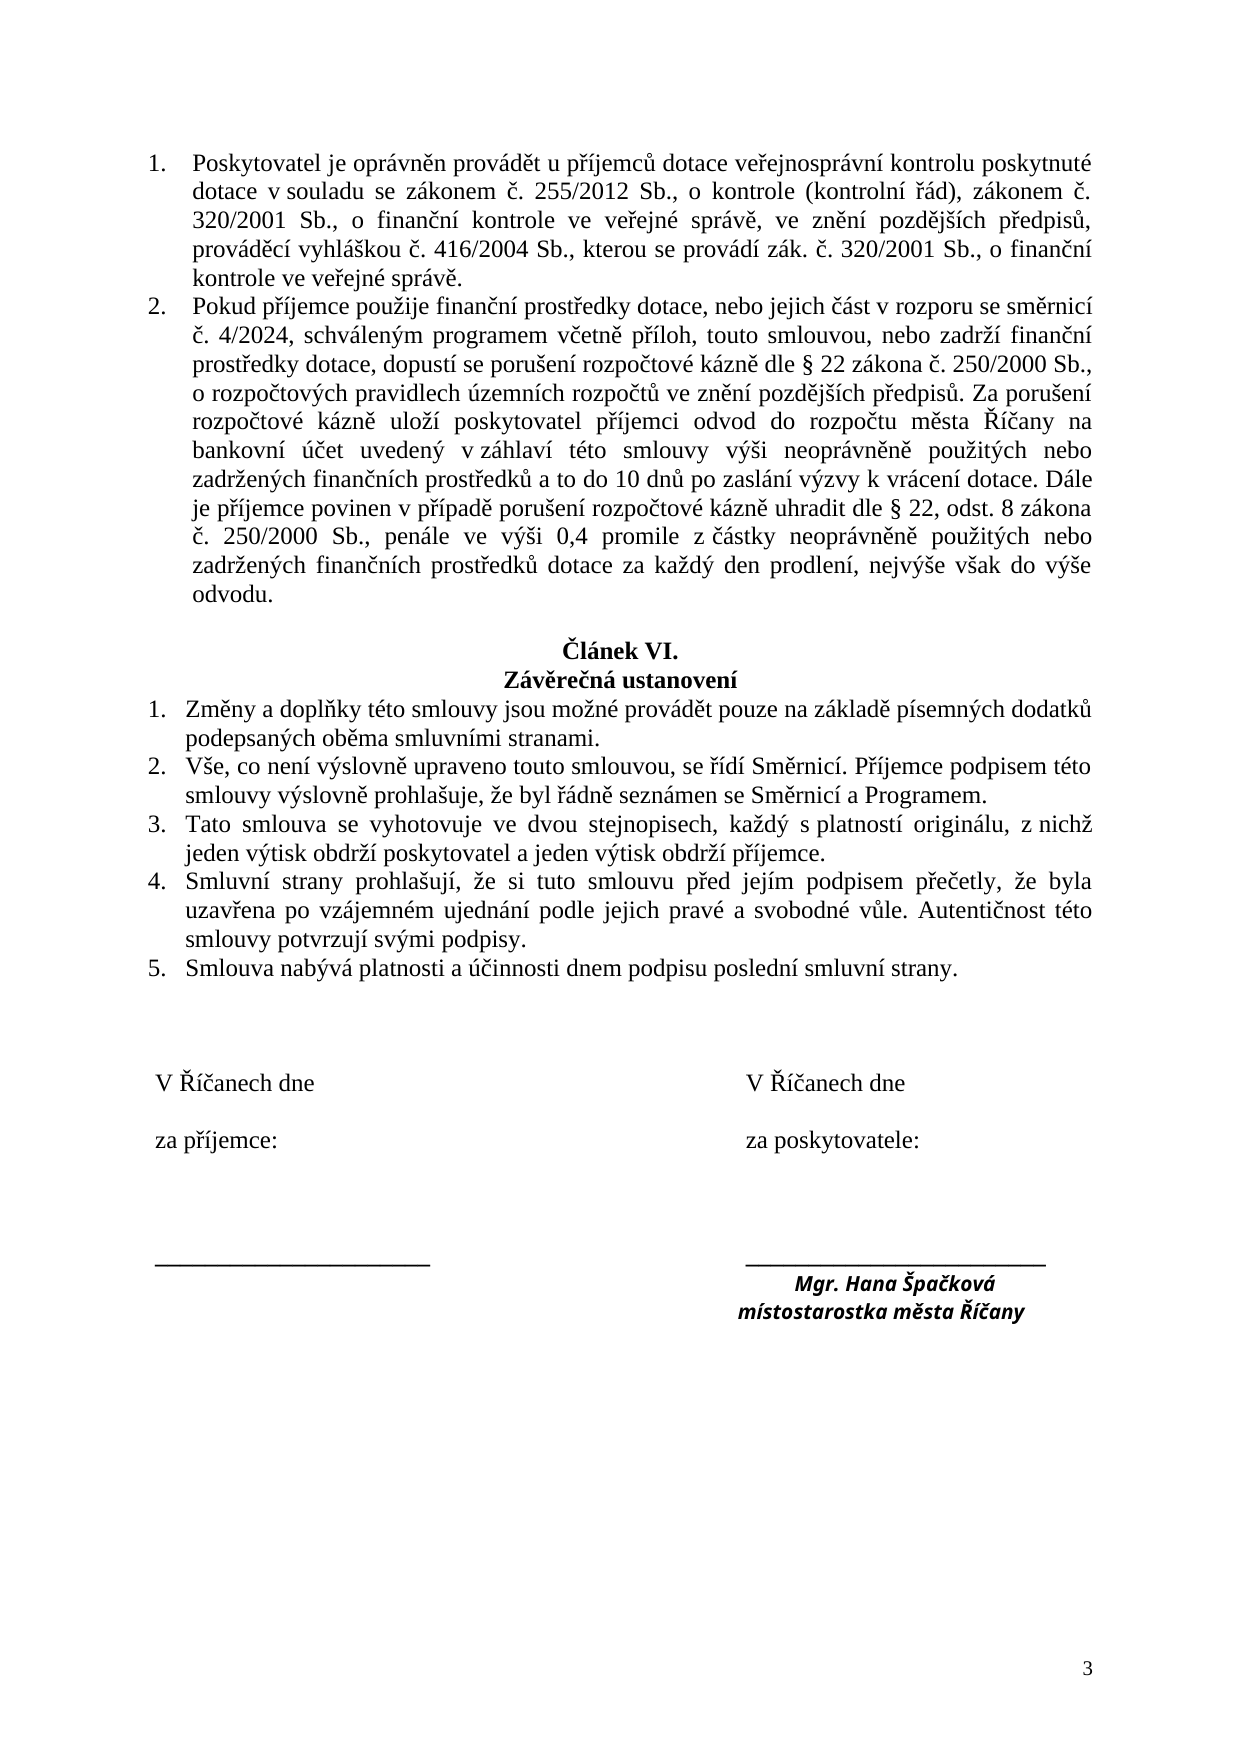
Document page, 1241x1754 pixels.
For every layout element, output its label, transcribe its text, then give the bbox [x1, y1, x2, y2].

table_header V Říčanech dne za příjemce: [148, 1068, 738, 1183]
text Závěrečná ustanovení [148, 665, 1093, 694]
list Změny a doplňky této smlouvy jsou možné provádět pouze na základě písemných dodatků podepsaných oběma smluvními stranami. [148, 694, 1093, 751]
list Tato smlouva se vyhotovuje ve dvou stejnopisech, každý s platností originálu, z nichž jeden výtisk obdrží poskytovatel a jeden výtisk obdrží příjemce. [148, 809, 1093, 866]
list Vše, co není výslovně upraveno touto smlouvou, se řídí Směrnicí. Příjemce podpisem této smlouvy výslovně prohlašuje, že byl řádně seznámen se Směrnicí a Programem. [148, 751, 1093, 809]
list Smluvní strany prohlašují, že si tuto smlouvu před jejím podpisem přečetly, že byla uzavřena po vzájemném ujednání podle jejich pravé a svobodné vůle. Autentičnost této smlouvy potvrzují svými podpisy. [148, 866, 1093, 953]
text Článek VI. [148, 636, 1093, 665]
table_cell ________________________ Mgr. Hana Špačková místostarostka města Říčany [738, 1183, 1078, 1326]
table_header V Říčanech dne za poskytovatele: [738, 1068, 1078, 1183]
list Poskytovatel je oprávněn provádět u příjemců dotace veřejnosprávní kontrolu poskytnuté dotace v souladu se zákonem č. 255/2012 Sb., o kontrole (kontrolní řád), zákonem č. 320/2001 Sb., o finanční kontrole ve veřejné správě, ve znění pozdějších předpisů, prováděcí vyhláškou č. 416/2004 Sb., kterou se provádí zák. č. 320/2001 Sb., o finanční kontrole ve veřejné správě. [148, 148, 1093, 291]
list Pokud příjemce použije finanční prostředky dotace, nebo jejich část v rozporu se směrnicí č. 4/2024, schváleným programem včetně příloh, touto smlouvou, nebo zadrží finanční prostředky dotace, dopustí se porušení rozpočtové kázně dle § 22 zákona č. 250/2000 Sb., o rozpočtových pravidlech územních rozpočtů ve znění pozdějších předpisů. Za porušení rozpočtové kázně uloží poskytovatel příjemci odvod do rozpočtu města Říčany na bankovní účet uvedený v záhlaví této smlouvy výši neoprávněně použitých nebo zadržených finančních prostředků a to do 10 dnů po zaslání výzvy k vrácení dotace. Dále je příjemce povinen v případě porušení rozpočtové kázně uhradit dle § 22, odst. 8 zákona č. 250/2000 Sb., penále ve výši 0,4 promile z částky neoprávněně použitých nebo zadržených finančních prostředků dotace za každý den prodlení, nejvýše však do výše odvodu. [148, 291, 1093, 608]
list Smlouva nabývá platnosti a účinnosti dnem podpisu poslední smluvní strany. [148, 953, 1093, 981]
table_cell ______________________ [148, 1183, 738, 1326]
